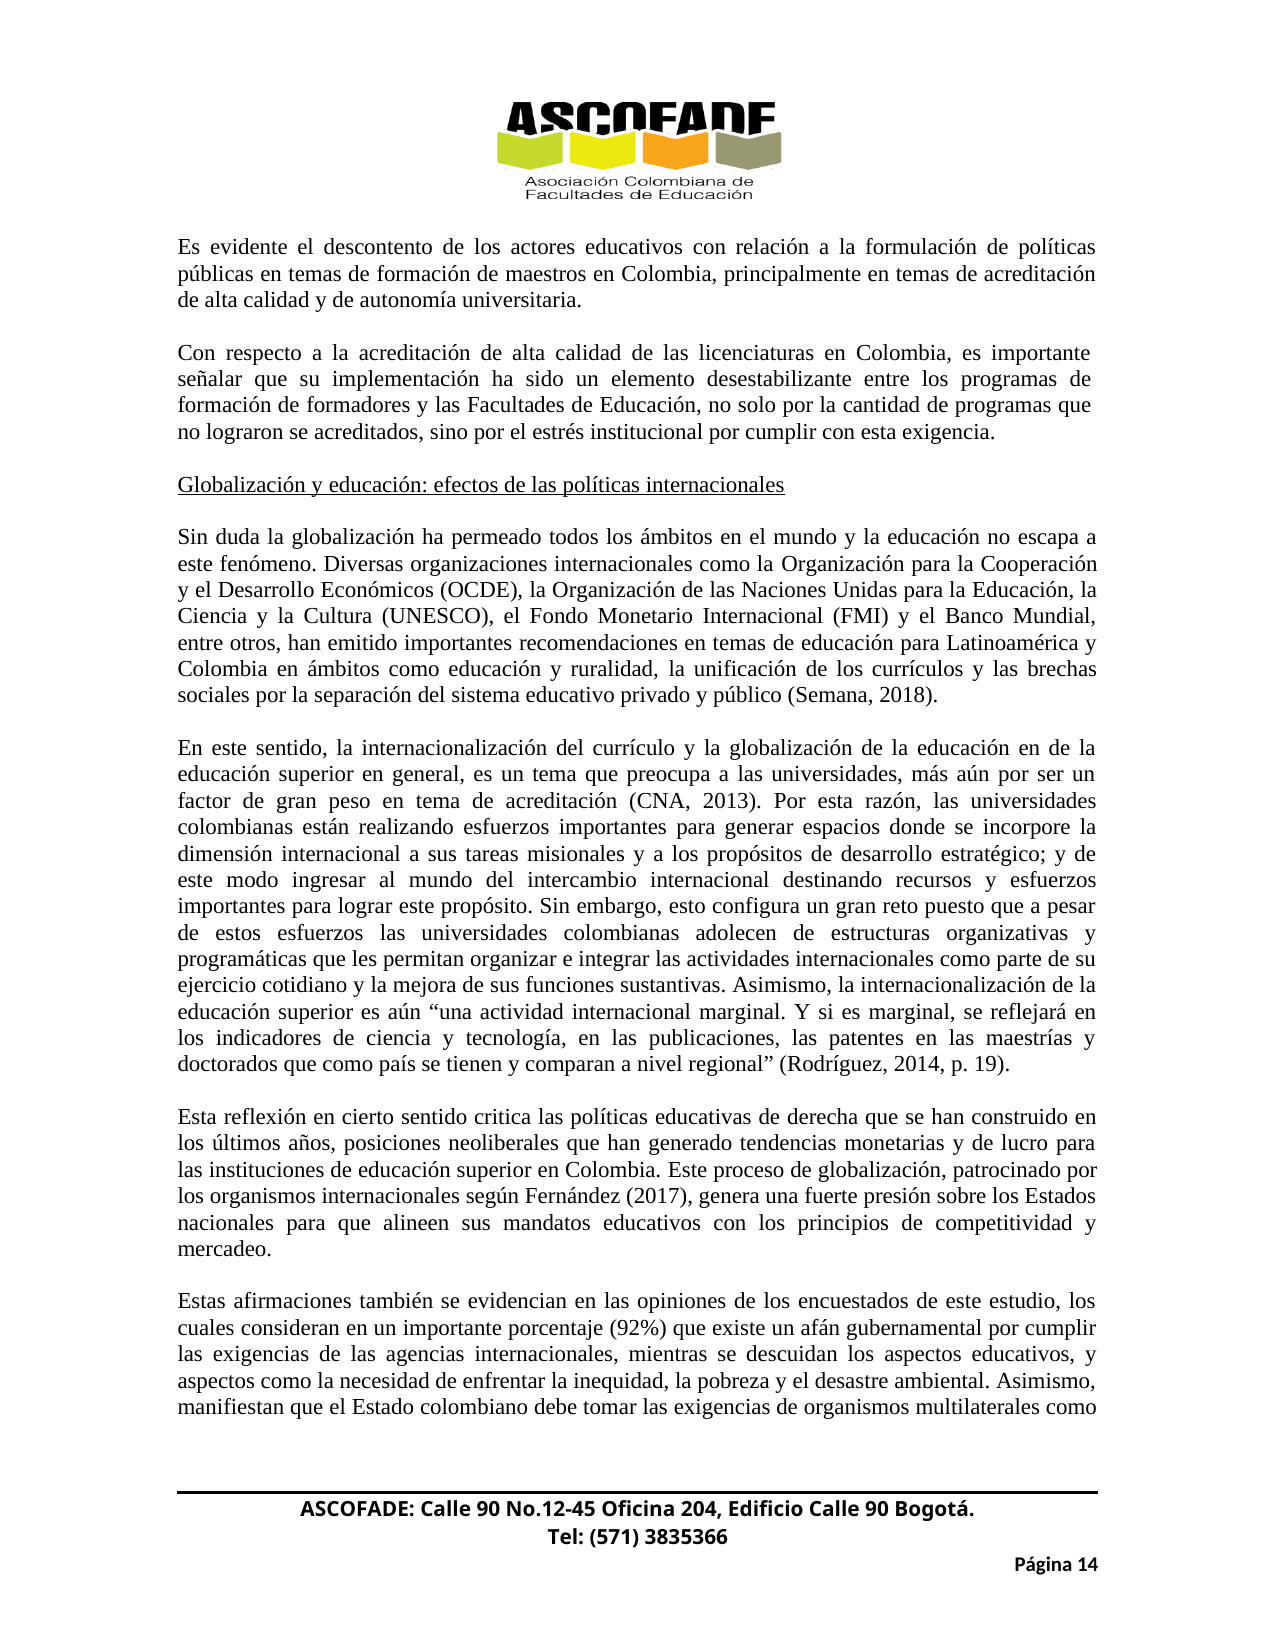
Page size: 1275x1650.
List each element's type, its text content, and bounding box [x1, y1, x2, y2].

text En este sentido, la internacionalización del currículo y la globalización de la educación en de la educación superior en general, es un tema que preocupa a las universidades, más aún por ser un factor de gran peso en tema de acreditación (CNA, 2013). Por esta razón, las universidades colombianas están realizando esfuerzos importantes para generar espacios donde se incorpore la dimensión internacional a sus tareas misionales y a los propósitos de desarrollo estratégico; y de este modo ingresar al mundo del intercambio internacional destinando recursos y esfuerzos importantes para lograr este propósito. Sin embargo, esto configura un gran reto puesto que a pesar de estos esfuerzos las universidades colombianas adolecen de estructuras organizativas y programáticas que les permitan organizar e integrar las actividades internacionales como parte de su ejercicio cotidiano y la mejora de sus funciones sustantivas. Asimismo, la internacionalización de la educación superior es aún “una actividad internacional marginal. Y si es marginal, se reflejará en los indicadores de ciencia y tecnología, en las publicaciones, las patentes en las maestrías y doctorados que como país se tienen y comparan a nivel regional” (Rodríguez, 2014, p. 19). [177, 734, 1098, 1077]
picture [492, 102, 786, 199]
text Sin duda la globalización ha permeado todos los ámbitos en el mundo y la educación no escapa a este fenómeno. Diversas organizaciones internacionales como la Organización para la Cooperación y el Desarrollo Económicos (OCDE), la Organización de las Naciones Unidas para la Educación, la Ciencia y la Cultura (UNESCO), el Fondo Monetario Internacional (FMI) y el Banco Mundial, entre otros, han emitido importantes recomendaciones en temas de educación para Latinoamérica y Colombia en ámbitos como educación y ruralidad, la unificación de los currículos y las brechas sociales por la separación del sistema educativo privado y público (Semana, 2018). [177, 655, 1098, 708]
text Con respecto a la acreditación de alta calidad de las licenciaturas en Colombia, es importante señalar que su implementación ha sido un elemento desestabilizante entre los programas de formación de formadores y las Facultades de Educación, no solo por la cantidad de programas que no lograron se acreditados, sino por el estrés institucional por cumplir con esta exigencia. [177, 339, 1093, 444]
text Esta reflexión en cierto sentido critica las políticas educativas de derecha que se han construido en los últimos años, posiciones neoliberales que han generado tendencias monetarias y de lucro para las instituciones de educación superior en Colombia. Este proceso de globalización, patrocinado por los organismos internacionales según Fernández (2017), genera una fuerte presión sobre los Estados nacionales para que alineen sus mandatos educativos con los principios de competitividad y mercadeo. [177, 1103, 1098, 1261]
text Sin duda la globalización ha permeado todos los ámbitos en el mundo y la educación no escapa a este fenómeno. Diversas organizaciones internacionales como la Organización para la Cooperación y el Desarrollo Económicos (OCDE), la Organización de las Naciones Unidas para la Educación, la Ciencia y la Cultura (UNESCO), el Fondo Monetario Internacional (FMI) y el Banco Mundial, entre otros, han emitido importantes recomendaciones en temas de educación para Latinoamérica y Colombia en ámbitos como educación y ruralidad, la unificación de los currículos y las brechas sociales por la separación del sistema educativo privado y público (Semana, 2018). [177, 523, 1098, 603]
text Globalización y educación: efectos de las políticas internacionales [177, 471, 1098, 497]
text Es evidente el descontento de los actores educativos con relación a la formulación de políticas públicas en temas de formación de maestros en Colombia, principalmente en temas de acreditación de alta calidad y de autonomía universitaria. [177, 233, 1098, 312]
